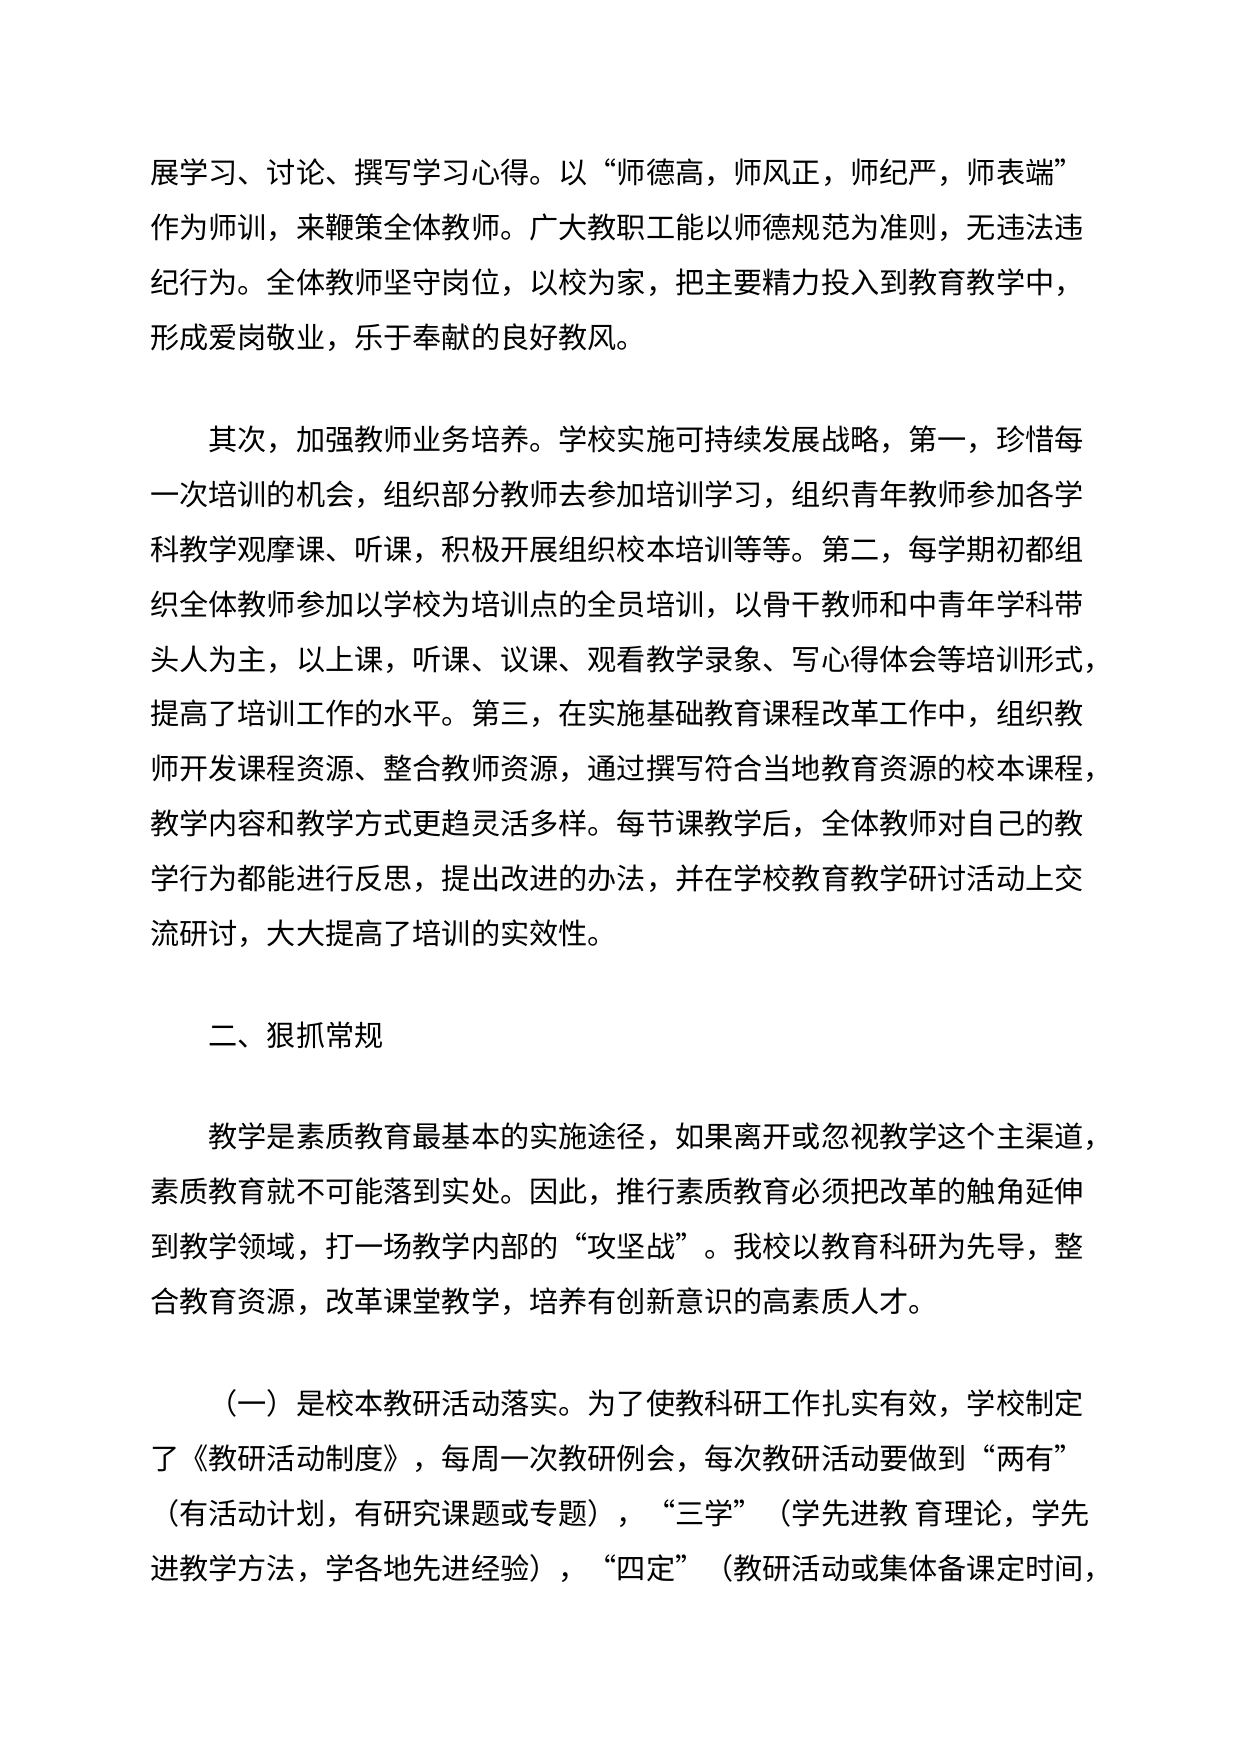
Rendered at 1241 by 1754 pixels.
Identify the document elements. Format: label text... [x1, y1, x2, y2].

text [150, 1381, 1090, 1587]
text 其次，加强教师业务培养。学校实施可持续发展战略，第一，珍惜每一次培训的机会，组织部分教师去参加培训学习，组织青年教师参加各学科教学观摩课、听课，积极开展组织校本培训等等。第二，每学期初都组织全体教师参加以学校为培训点的全员培训，以骨干教师和中青年学科带头人为主，以上课，听课、议课、观看教学录象、写心得体会等培训形式，提高了培训工作的水平。第三，在实施基础教育课程改革工作中，组织教师开发课程资源、整合教师资源，通过撰写符合当地教育资源的校本课程，教学内容和教学方式更趋灵活多样。每节课教学后，全体教师对自己的教学行为都能进行反思，提出改进的办法，并在学校教育教学研讨活动上交流研讨，大大提高了培训的实效性。 [150, 416, 1090, 953]
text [150, 150, 1090, 357]
text 教学是素质教育最基本的实施途径，如果离开或忽视教学这个主渠道，素质教育就不可能落到实处。因此，推行素质教育必须把改革的触角延伸到教学领域，打一场教学内部的“攻坚战”。我校以教育科研为先导，整合教育资源，改革课堂教学，培养有创新意识的高素质人才。 [150, 1114, 1090, 1321]
text 二、狠抓常规 [150, 1012, 1090, 1054]
